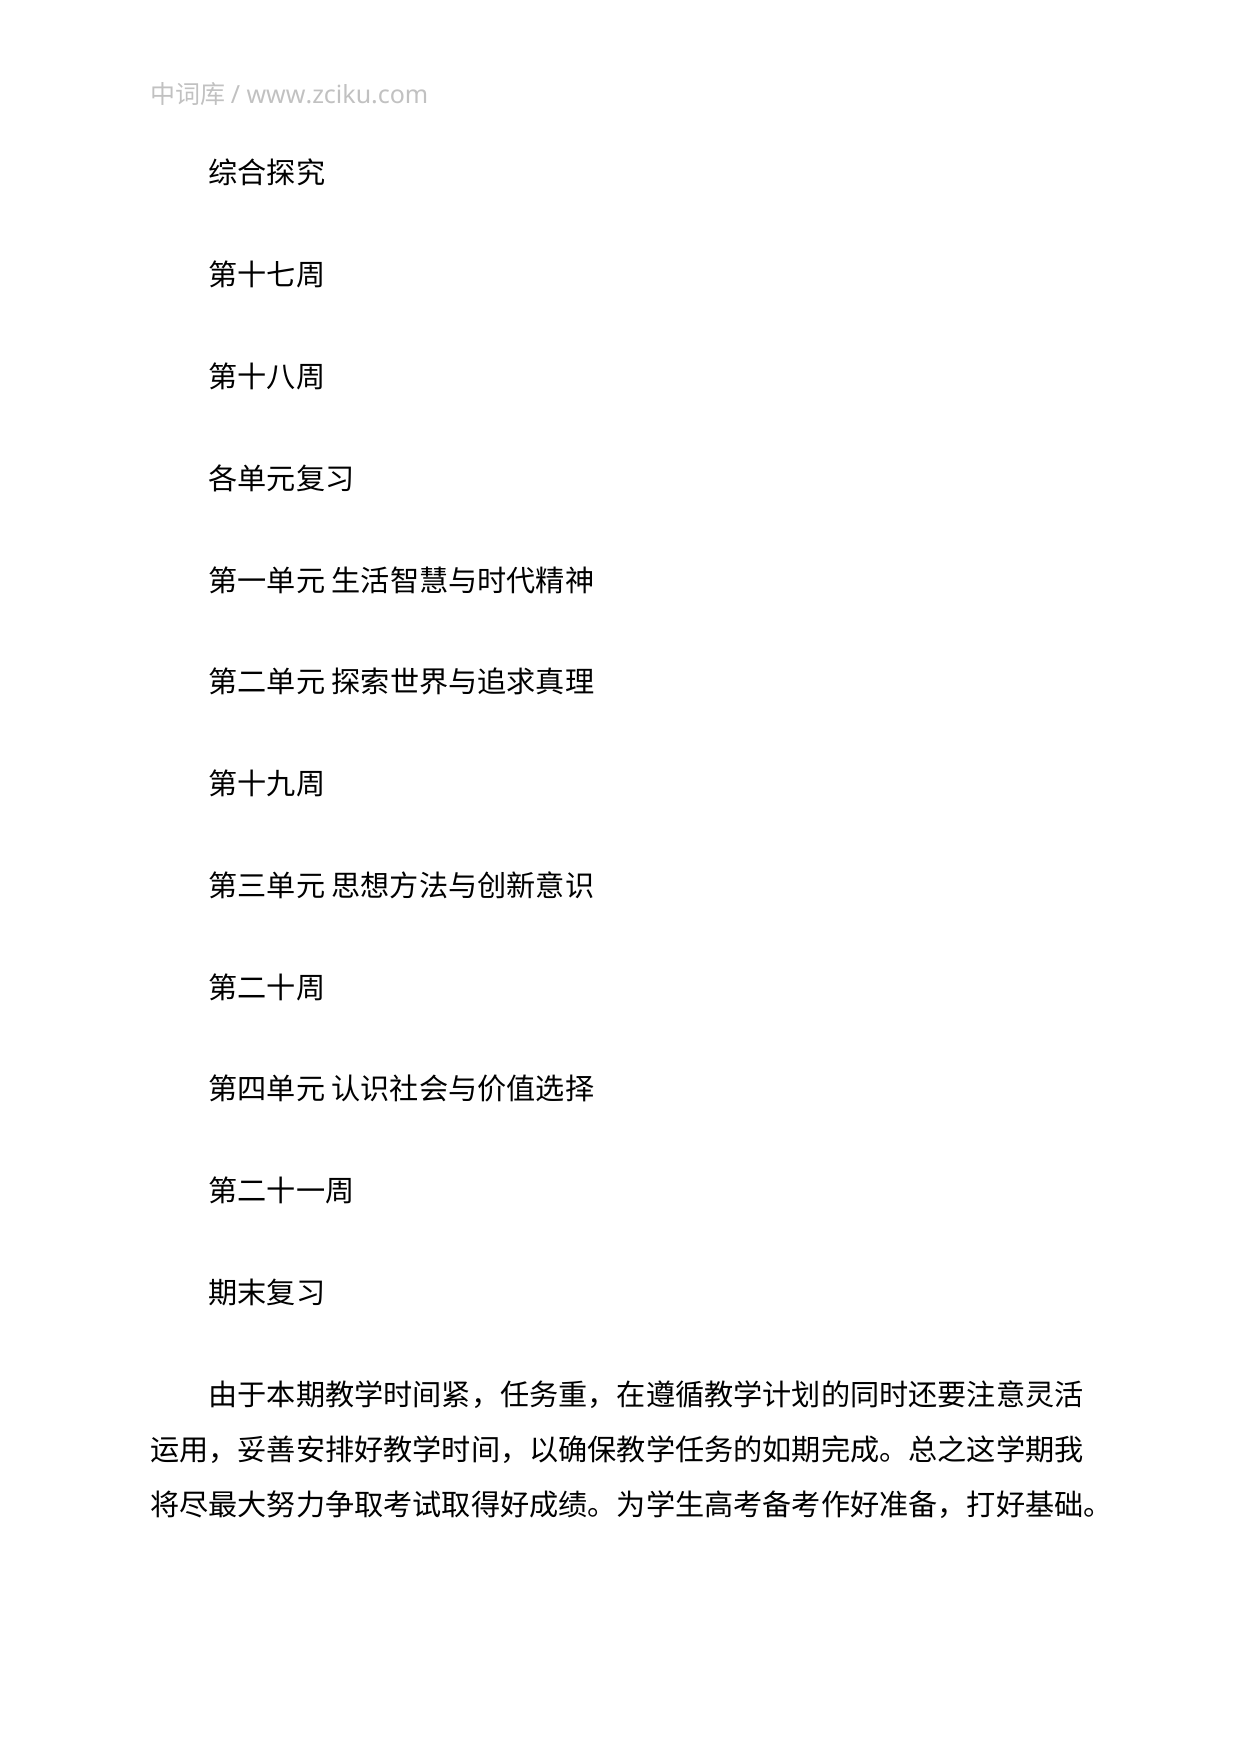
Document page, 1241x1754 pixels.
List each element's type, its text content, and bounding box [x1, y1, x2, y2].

text 第十九周 [150, 761, 1090, 803]
text 第四单元 认识社会与价值选择 [150, 1066, 1090, 1108]
text 第一单元 生活智慧与时代精神 [150, 557, 1090, 599]
text 由于本期教学时间紧，任务重，在遵循教学计划的同时还要注意灵活运用，妥善安排好教学时间，以确保教学任务的如期完成。总之这学期我将尽最大努力争取考试取得好成绩。为学生高考备考作好准备，打好基础。 [150, 1371, 1090, 1523]
text 第十八周 [150, 353, 1090, 396]
text 期末复习 [150, 1269, 1090, 1312]
text 综合探究 [150, 150, 1090, 192]
text 第二十周 [150, 964, 1090, 1006]
text 第三单元 思想方法与创新意识 [150, 862, 1090, 905]
text 第二单元 探索世界与追求真理 [150, 659, 1090, 701]
text 第二十一周 [150, 1168, 1090, 1210]
text 各单元复习 [150, 455, 1090, 498]
text 第十七周 [150, 252, 1090, 294]
